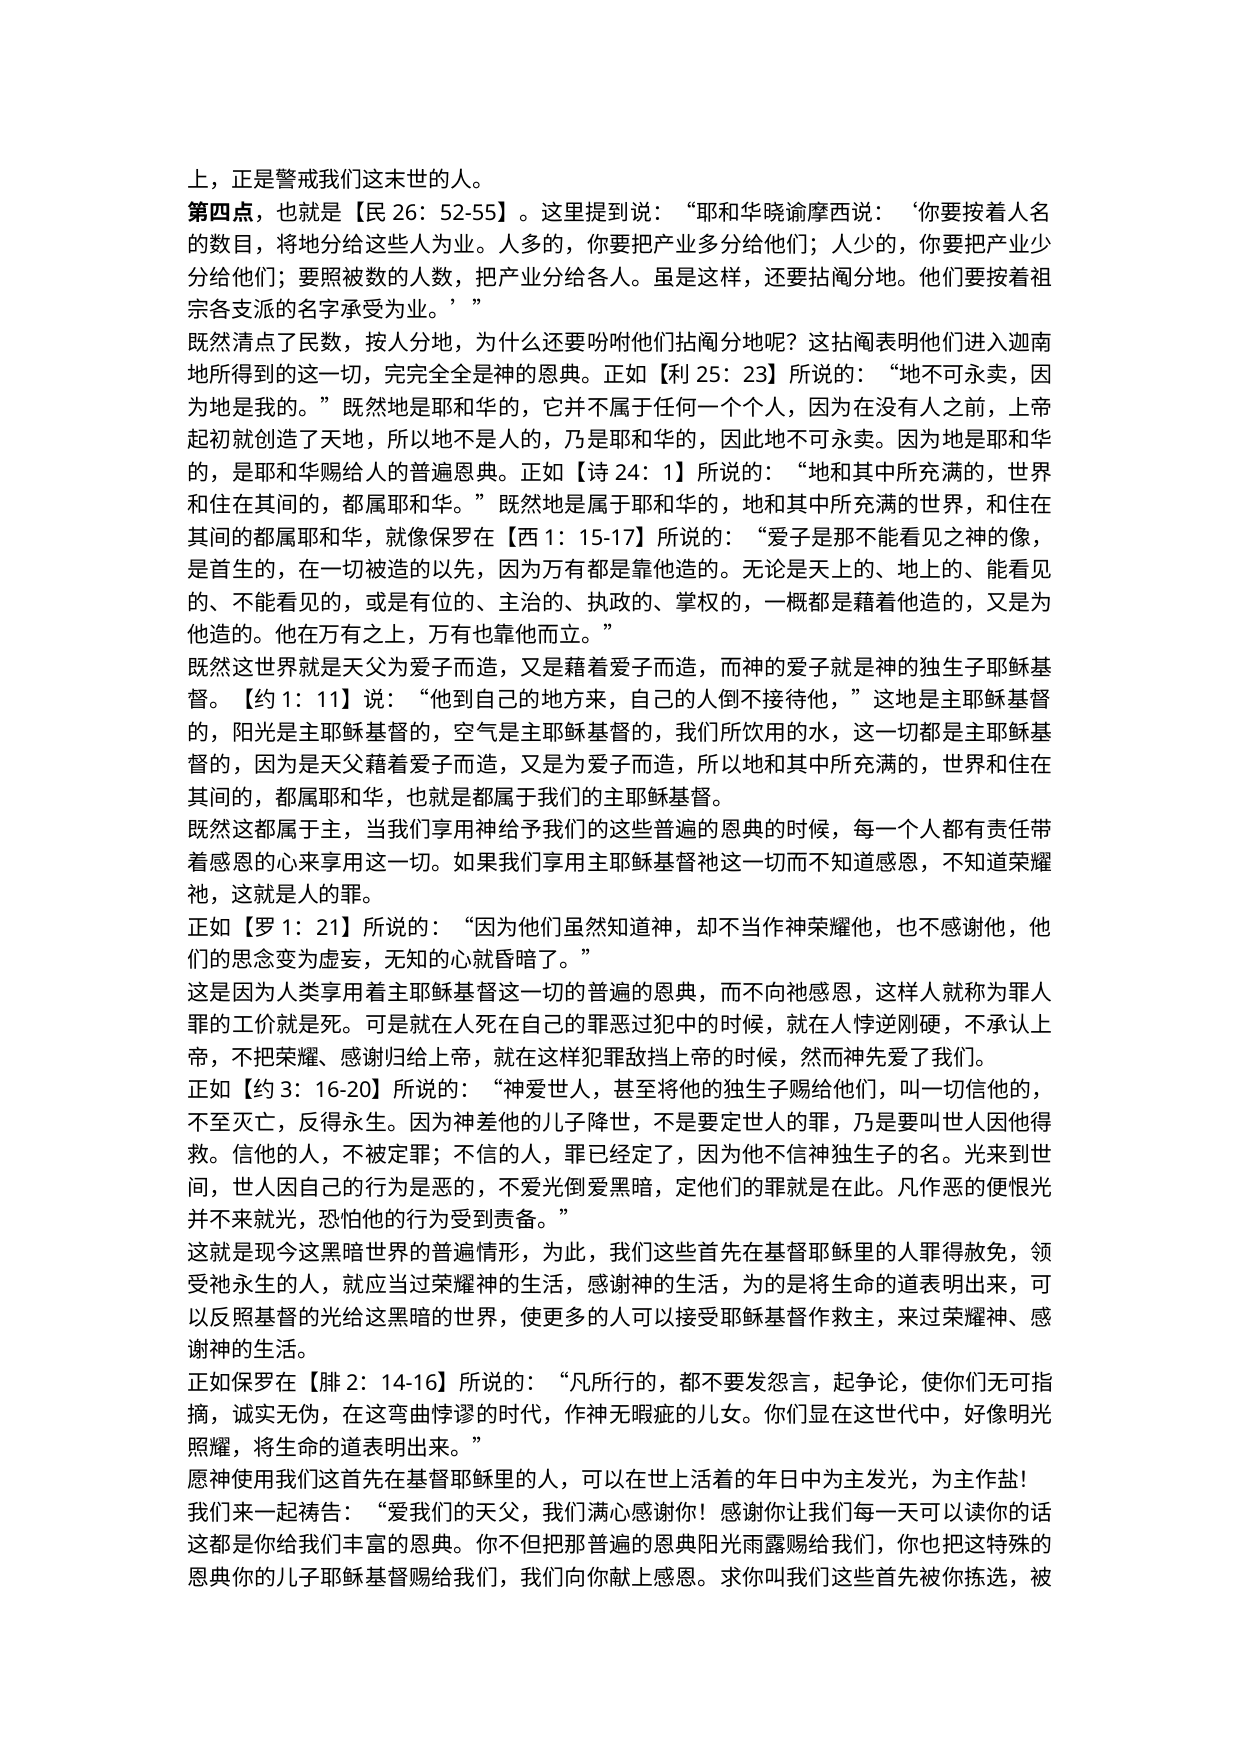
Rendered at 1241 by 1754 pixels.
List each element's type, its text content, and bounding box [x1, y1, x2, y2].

text 这就是现今这黑暗世界的普遍情形，为此，我们这些首先在基督耶稣里的人罪得赦免，领受祂永生的人，就应当过荣耀神的生活，感谢神的生活，为的是将生命的道表明出来，可以反照基督的光给这黑暗的世界，使更多的人可以接受耶稣基督作救主，来过荣耀神、感谢神的生活。 [187, 1234, 1053, 1364]
text 第四点，也就是【民26：52-55】。这里提到说：“耶和华晓谕摩西说：‘你要按着人名的数目，将地分给这些人为业。人多的，你要把产业多分给他们；人少的，你要把产业少分给他们；要照被数的人数，把产业分给各人。虽是这样，还要拈阄分地。他们要按着祖宗各支派的名字承受为业。’” [187, 194, 1053, 324]
text 既然这世界就是天父为爱子而造，又是藉着爱子而造，而神的爱子就是神的独生子耶稣基督。【约1：11】说：“他到自己的地方来，自己的人倒不接待他，”这地是主耶稣基督的，阳光是主耶稣基督的，空气是主耶稣基督的，我们所饮用的水，这一切都是主耶稣基督的，因为是天父藉着爱子而造，又是为爱子而造，所以地和其中所充满的，世界和住在其间的，都属耶和华，也就是都属于我们的主耶稣基督。 [187, 649, 1053, 812]
text 愿神使用我们这首先在基督耶稣里的人，可以在世上活着的年日中为主发光，为主作盐！ [187, 1462, 1053, 1494]
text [187, 1494, 1053, 1592]
text 既然清点了民数，按人分地，为什么还要吩咐他们拈阄分地呢？这拈阄表明他们进入迦南地所得到的这一切，完完全全是神的恩典。正如【利25：23】所说的：“地不可永卖，因为地是我的。”既然地是耶和华的，它并不属于任何一个个人，因为在没有人之前，上帝起初就创造了天地，所以地不是人的，乃是耶和华的，因此地不可永卖。因为地是耶和华的，是耶和华赐给人的普遍恩典。正如【诗24：1】所说的：“地和其中所充满的，世界和住在其间的，都属耶和华。”既然地是属于耶和华的，地和其中所充满的世界，和住在其间的都属耶和华，就像保罗在【西1：15-17】所说的：“爱子是那不能看见之神的像，是首生的，在一切被造的以先，因为万有都是靠他造的。无论是天上的、地上的、能看见的、不能看见的，或是有位的、主治的、执政的、掌权的，一概都是藉着他造的，又是为他造的。他在万有之上，万有也靠他而立。” [187, 324, 1053, 649]
text 既然这都属于主，当我们享用神给予我们的这些普遍的恩典的时候，每一个人都有责任带着感恩的心来享用这一切。如果我们享用主耶稣基督祂这一切而不知道感恩，不知道荣耀祂，这就是人的罪。 [187, 812, 1053, 909]
text 正如【约3：16-20】所说的：“神爱世人，甚至将他的独生子赐给他们，叫一切信他的，不至灭亡，反得永生。因为神差他的儿子降世，不是要定世人的罪，乃是要叫世人因他得救。信他的人，不被定罪；不信的人，罪已经定了，因为他不信神独生子的名。光来到世间，世人因自己的行为是恶的，不爱光倒爱黑暗，定他们的罪就是在此。凡作恶的便恨光，并不来就光，恐怕他的行为受到责备。” [187, 1072, 1053, 1234]
text 正如【罗1：21】所说的：“因为他们虽然知道神，却不当作神荣耀他，也不感谢他，他们的思念变为虚妄，无知的心就昏暗了。” [187, 909, 1053, 974]
text 正如保罗在【腓2：14-16】所说的：“凡所行的，都不要发怨言，起争论，使你们无可指摘，诚实无伪，在这弯曲悖谬的时代，作神无暇疵的儿女。你们显在这世代中，好像明光照耀，将生命的道表明出来。” [187, 1364, 1053, 1462]
text 这是因为人类享用着主耶稣基督这一切的普遍的恩典，而不向祂感恩，这样人就称为罪人，罪的工价就是死。可是就在人死在自己的罪恶过犯中的时候，就在人悖逆刚硬，不承认上帝，不把荣耀、感谢归给上帝，就在这样犯罪敌挡上帝的时候，然而神先爱了我们。 [187, 974, 1053, 1072]
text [187, 162, 1053, 194]
